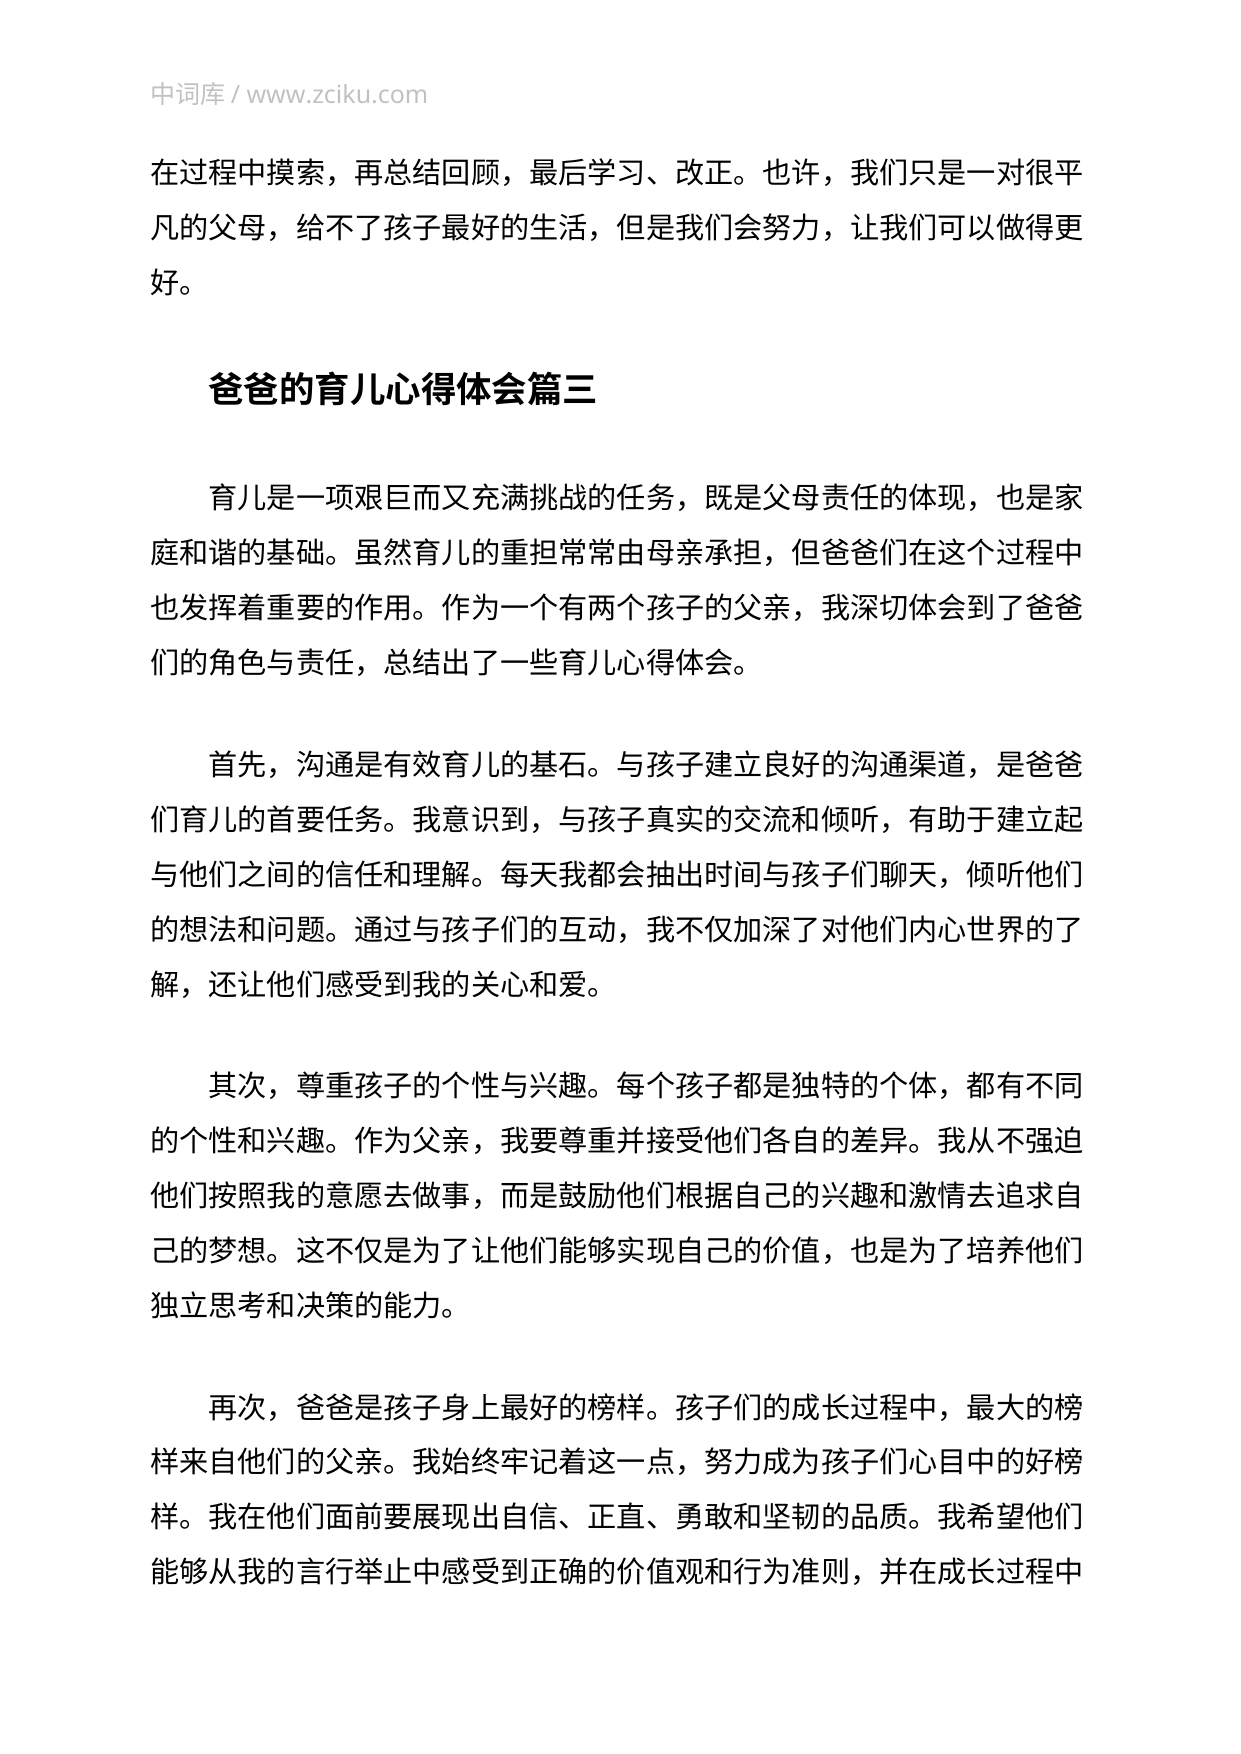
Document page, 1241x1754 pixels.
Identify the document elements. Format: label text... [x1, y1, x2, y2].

text 育儿是一项艰巨而又充满挑战的任务，既是父母责任的体现，也是家庭和谐的基础。虽然育儿的重担常常由母亲承担，但爸爸们在这个过程中也发挥着重要的作用。作为一个有两个孩子的父亲，我深切体会到了爸爸们的角色与责任，总结出了一些育儿心得体会。 [150, 475, 1090, 682]
text 首先，沟通是有效育儿的基石。与孩子建立良好的沟通渠道，是爸爸们育儿的首要任务。我意识到，与孩子真实的交流和倾听，有助于建立起与他们之间的信任和理解。每天我都会抽出时间与孩子们聊天，倾听他们的想法和问题。通过与孩子们的互动，我不仅加深了对他们内心世界的了解，还让他们感受到我的关心和爱。 [150, 741, 1090, 1003]
text 其次，尊重孩子的个性与兴趣。每个孩子都是独特的个体，都有不同的个性和兴趣。作为父亲，我要尊重并接受他们各自的差异。我从不强迫他们按照我的意愿去做事，而是鼓励他们根据自己的兴趣和激情去追求自己的梦想。这不仅是为了让他们能够实现自己的价值，也是为了培养他们独立思考和决策的能力。 [150, 1063, 1090, 1325]
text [150, 150, 1090, 302]
text 爸爸的育儿心得体会篇三 [150, 362, 1090, 413]
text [150, 1384, 1090, 1591]
